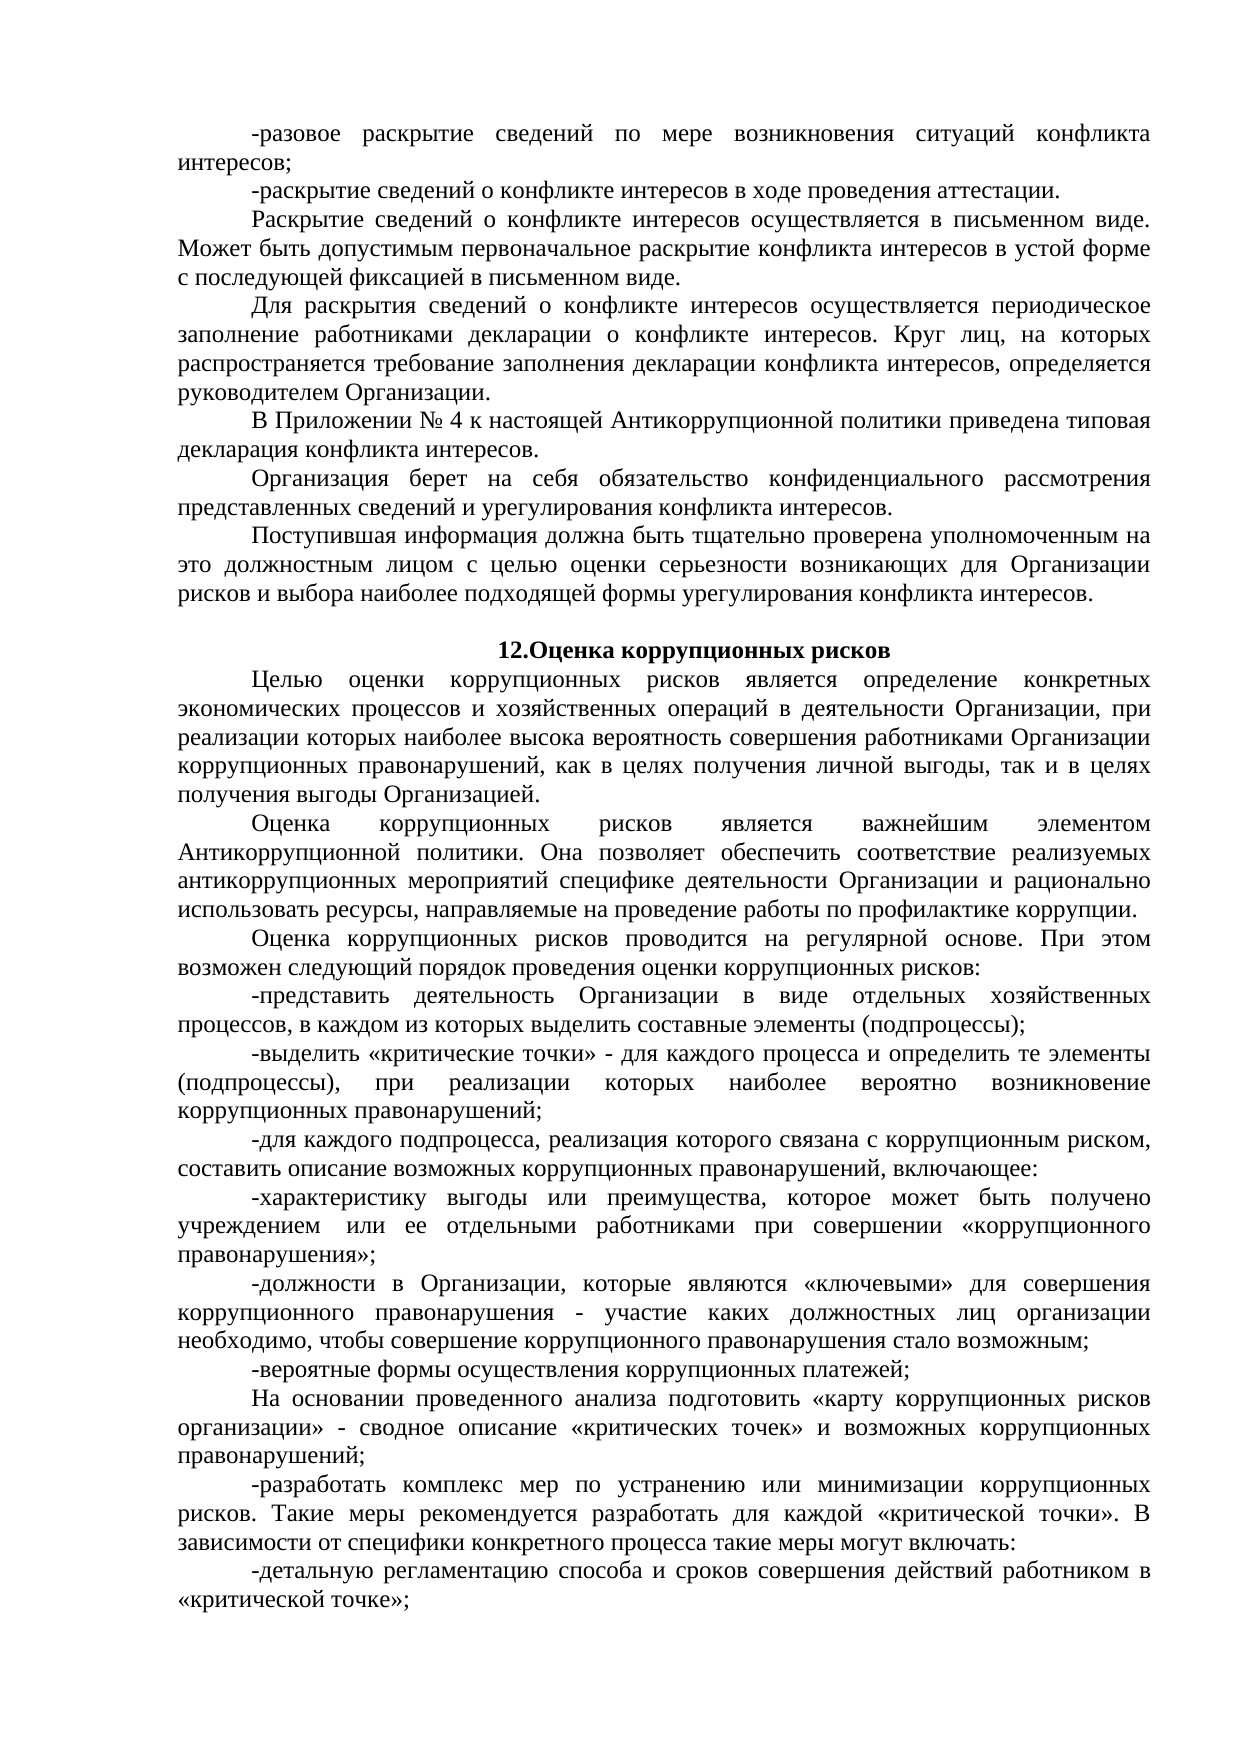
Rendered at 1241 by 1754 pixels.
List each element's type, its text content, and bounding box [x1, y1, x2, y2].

text Оценка коррупционных рисков является важнейшим элементом Антикоррупционной политики. Она позволяет обеспечить соответствие реализуемых антикоррупционных мероприятий специфике деятельности Организации и рационально использовать ресурсы, направляемые на проведение работы по профилактике коррупции. [177, 808, 1152, 923]
text -представить деятельность Организации в виде отдельных хозяйственных процессов, в каждом из которых выделить составные элементы (подпроцессы); [177, 981, 1152, 1038]
text Раскрытие сведений о конфликте интересов осуществляется в письменном виде. Может быть допустимым первоначальное раскрытие конфликта интересов в устой форме с последующей фиксацией в письменном виде. [177, 204, 1152, 291]
text -разработать комплекс мер по устранению или минимизации коррупционных рисков. Такие меры рекомендуется разработать для каждой «критической точки». В зависимости от специфики конкретного процесса такие меры могут включать: [177, 1469, 1152, 1556]
text -выделить «критические точки» - для каждого процесса и определить те элементы (подпроцессы), при реализации которых наиболее вероятно возникновение коррупционных правонарушений; [177, 1038, 1152, 1124]
text -для каждого подпроцесса, реализация которого связана с коррупционным риском, составить описание возможных коррупционных правонарушений, включающее: [177, 1124, 1152, 1182]
text -характеристику выгоды или преимущества, которое может быть получено учреждением или ее отдельными работниками при совершении «коррупционного правонарушения»; [177, 1182, 1152, 1268]
text -вероятные формы осуществления коррупционных платежей; [177, 1354, 1152, 1383]
text -должности в Организации, которые являются «ключевыми» для совершения коррупционного правонарушения - участие каких должностных лиц организации необходимо, чтобы совершение коррупционного правонарушения стало возможным; [177, 1268, 1152, 1354]
text На основании проведенного анализа подготовить «карту коррупционных рисков организации» - сводное описание «критических точек» и возможных коррупционных правонарушений; [177, 1383, 1152, 1469]
text Поступившая информация должна быть тщательно проверена уполномоченным на это должностным лицом с целью оценки серьезности возникающих для Организации рисков и выбора наиболее подходящей формы урегулирования конфликта интересов. [177, 521, 1152, 607]
text Целью оценки коррупционных рисков является определение конкретных экономических процессов и хозяйственных операций в деятельности Организации, при реализации которых наиболее высока вероятность совершения работниками Организации коррупционных правонарушений, как в целях получения личной выгоды, так и в целях получения выгоды Организацией. [177, 664, 1152, 808]
text -детальную регламентацию способа и сроков совершения действий работником в «критической точке»; [177, 1556, 1152, 1613]
text В Приложении № 4 к настоящей Антикоррупционной политики приведена типовая декларация конфликта интересов. [177, 406, 1152, 463]
text Для раскрытия сведений о конфликте интересов осуществляется периодическое заполнение работниками декларации о конфликте интересов. Круг лиц, на которых распространяется требование заполнения декларации конфликта интересов, определяется руководителем Организации. [177, 291, 1152, 406]
text -разовое раскрытие сведений по мере возникновения ситуаций конфликта интересов; [177, 118, 1152, 176]
text 12.Оценка коррупционных рисков [236, 636, 1152, 664]
text Оценка коррупционных рисков проводится на регулярной основе. При этом возможен следующий порядок проведения оценки коррупционных рисков: [177, 923, 1152, 981]
text Организация берет на себя обязательство конфиденциального рассмотрения представленных сведений и урегулирования конфликта интересов. [177, 463, 1152, 521]
text -раскрытие сведений о конфликте интересов в ходе проведения аттестации. [177, 176, 1152, 204]
